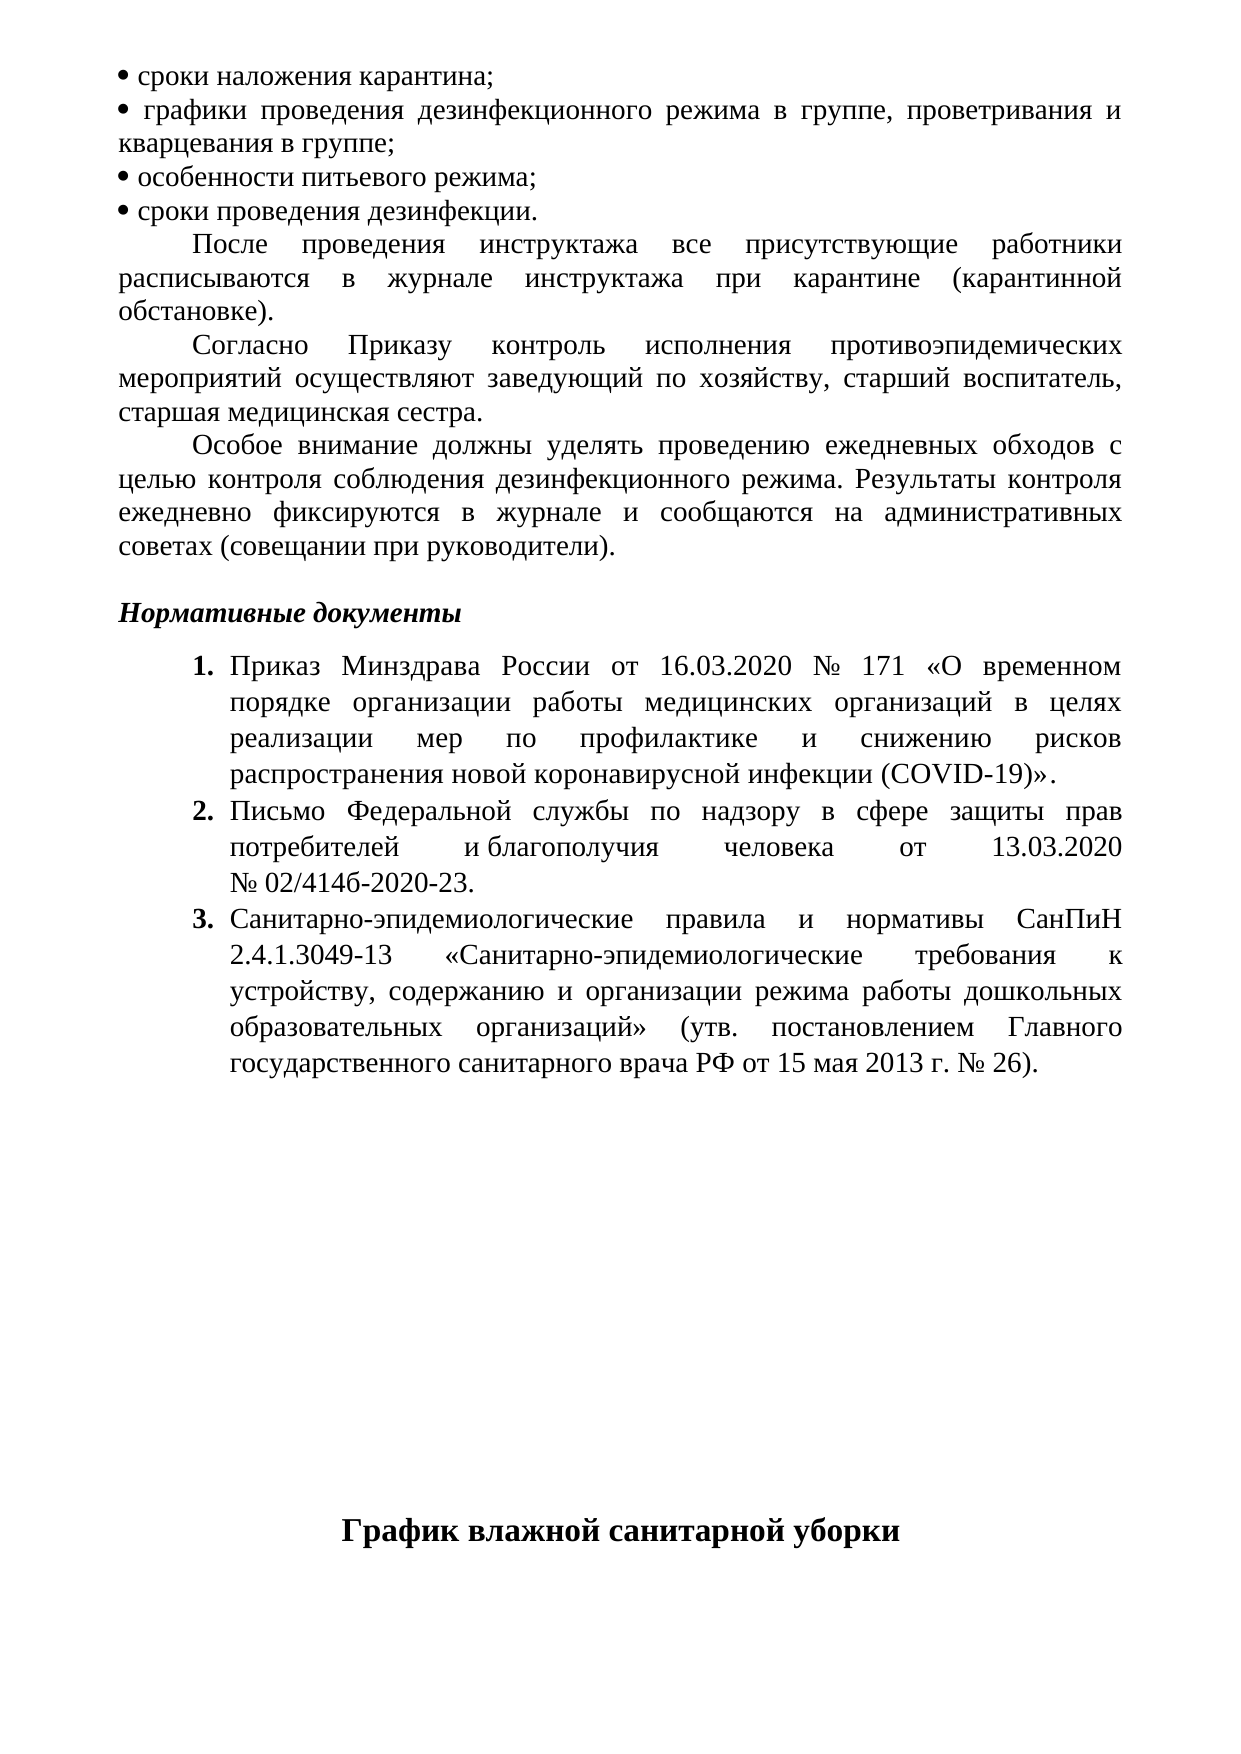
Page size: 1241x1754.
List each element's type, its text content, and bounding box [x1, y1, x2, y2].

text Особое внимание должны уделять проведению ежедневных обходов с целью контроля соблюдения дезинфекционного режима. Результаты контроля ежедневно фиксируются в журнале и сообщаются на административных советах (совещании при руководители). [118, 427, 1123, 562]
text особенности питьевого режима; [118, 159, 1123, 193]
list Письмо Федеральной службы по надзору в сфере защиты прав потребителей и благополучия человека от 13.03.2020 № 02/414б-2020-23. [192, 793, 1123, 898]
list Приказ Минздрава России от 16.03.2020 № 171 «О временном порядке организации работы медицинских организаций в целях реализации мер по профилактике и снижению рисков распространения новой коронавирусной инфекции (COVID-19)». [192, 648, 1123, 790]
text сроки проведения дезинфекции. [118, 193, 1123, 226]
text Согласно Приказу контроль исполнения противоэпидемических мероприятий осуществляют заведующий по хозяйству, старший воспитатель, старшая медицинская сестра. [118, 327, 1123, 427]
text графики проведения дезинфекционного режима в группе, проветривания и кварцевания в группе; [118, 92, 1123, 159]
list Санитарно-эпидемиологические правила и нормативы СанПиН 2.4.1.3049-13 «Санитарно-эпидемиологические требования к устройству, содержанию и организации режима работы дошкольных образовательных организаций» (утв. постановлением Главного государственного санитарного врача РФ от 15 мая 2013 г. № 26). [192, 901, 1123, 1079]
text сроки наложения карантина; [118, 58, 1123, 92]
text Нормативные документы [118, 595, 1123, 629]
text График влажной санитарной уборки [118, 1511, 1123, 1549]
text После проведения инструктажа все присутствующие работники расписываются в журнале инструктажа при карантине (карантинной обстановке). [118, 226, 1123, 327]
